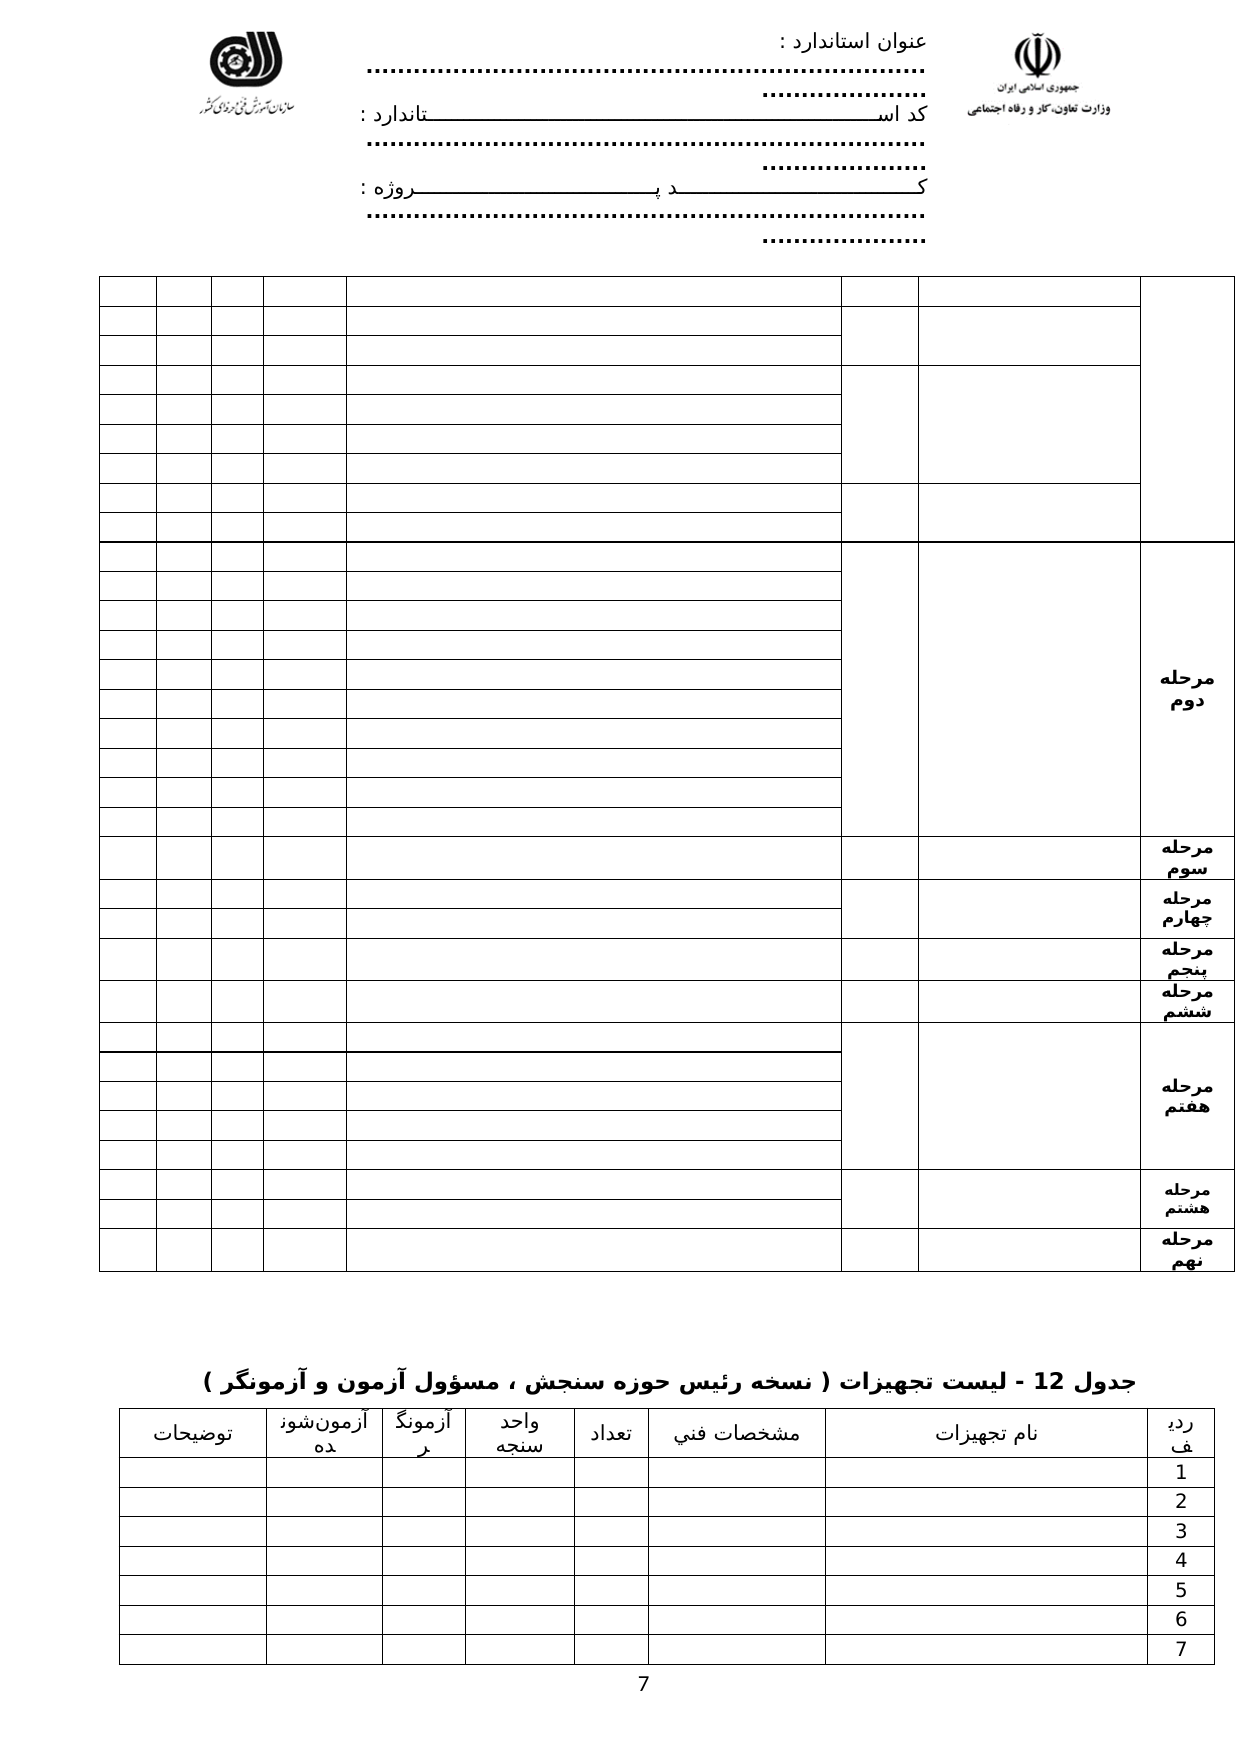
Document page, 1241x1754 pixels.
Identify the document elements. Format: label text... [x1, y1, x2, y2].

table_cell [264, 1111, 346, 1140]
table_header واحد سنجه [466, 1409, 574, 1457]
table_cell [157, 366, 211, 394]
table_cell [919, 837, 1140, 878]
table_cell [100, 719, 156, 748]
table_cell [100, 513, 156, 541]
table_cell [826, 1458, 1147, 1487]
table_cell [466, 1576, 574, 1604]
table_cell [157, 981, 211, 1022]
table_cell [347, 336, 841, 364]
table_cell [842, 1229, 918, 1271]
table_header نام تجهيزات [826, 1409, 1147, 1457]
table_cell [842, 1023, 918, 1169]
table_cell [347, 601, 841, 630]
table_cell 7 [1148, 1635, 1214, 1663]
table_cell [212, 1082, 263, 1110]
table_cell [649, 1517, 825, 1546]
table_cell [157, 543, 211, 571]
table_cell [157, 909, 211, 937]
table_cell [347, 395, 841, 423]
table_cell [157, 1053, 211, 1081]
table_cell [842, 543, 918, 836]
table_cell [347, 425, 841, 453]
table_cell [264, 1082, 346, 1110]
table_cell [264, 395, 346, 423]
table_cell [212, 880, 263, 908]
table_cell [264, 277, 346, 306]
table_cell [575, 1576, 648, 1604]
table_cell [919, 366, 1140, 482]
table_cell [347, 1023, 841, 1051]
table_cell [100, 981, 156, 1022]
table_cell [842, 307, 918, 364]
table_cell [264, 778, 346, 807]
table_cell [267, 1488, 382, 1516]
table_cell [212, 1141, 263, 1169]
table_cell [100, 778, 156, 807]
table_cell [157, 484, 211, 512]
table_cell [347, 454, 841, 482]
table_cell [157, 808, 211, 836]
table_cell [649, 1458, 825, 1487]
table_cell 1 [1148, 1458, 1214, 1487]
table_cell [212, 543, 263, 571]
table_cell [157, 880, 211, 908]
table_header مشخصات فني [649, 1409, 825, 1457]
table_cell [264, 1170, 346, 1199]
picture [194, 29, 296, 119]
table_cell [264, 1053, 346, 1081]
table_cell [264, 454, 346, 482]
table_cell [842, 277, 918, 306]
table_cell [347, 543, 841, 571]
table_cell [100, 484, 156, 512]
table_cell [842, 880, 918, 937]
table_cell [157, 601, 211, 630]
table_cell [826, 1576, 1147, 1604]
table_cell [347, 307, 841, 335]
table_cell [157, 837, 211, 878]
table_cell [212, 719, 263, 748]
table_cell [157, 513, 211, 541]
table_cell [157, 277, 211, 306]
table_cell [157, 1170, 211, 1199]
table_cell [826, 1517, 1147, 1546]
table_header تعداد [575, 1409, 648, 1457]
table_cell [264, 1200, 346, 1228]
table_cell [264, 307, 346, 335]
table_cell [100, 749, 156, 777]
table_cell [347, 778, 841, 807]
table_cell [212, 808, 263, 836]
table_cell [100, 631, 156, 659]
table_cell [347, 837, 841, 878]
table_header رديف [1148, 1409, 1214, 1457]
table_cell [347, 880, 841, 908]
table_cell [842, 837, 918, 878]
table_cell [212, 572, 263, 600]
table_cell [383, 1547, 465, 1575]
table_cell [919, 543, 1140, 836]
table_cell [212, 307, 263, 335]
table_cell [919, 484, 1140, 541]
table_cell [212, 981, 263, 1022]
table_cell [264, 336, 346, 364]
table_cell [264, 880, 346, 908]
table_cell [264, 543, 346, 571]
table_cell [157, 307, 211, 335]
table_cell [100, 1141, 156, 1169]
table_cell [212, 837, 263, 878]
table_cell [466, 1635, 574, 1663]
table_cell [347, 1170, 841, 1199]
table_cell [100, 880, 156, 908]
table_cell [212, 601, 263, 630]
table_cell [157, 425, 211, 453]
table_cell [120, 1606, 266, 1634]
table_header آزمون‌شونده [267, 1409, 382, 1457]
table_cell [157, 395, 211, 423]
table_cell [347, 277, 841, 306]
table_cell [842, 484, 918, 541]
table_cell [347, 572, 841, 600]
table_cell [826, 1606, 1147, 1634]
table_cell [842, 366, 918, 482]
table_cell [212, 909, 263, 937]
table_cell [212, 1023, 263, 1051]
table_cell [347, 690, 841, 718]
table_cell [347, 1053, 841, 1081]
table_cell [347, 513, 841, 541]
table_cell مرحله چهارم [1141, 880, 1234, 937]
table_cell [100, 909, 156, 937]
table_cell [649, 1488, 825, 1516]
table_cell [267, 1576, 382, 1604]
table_cell [383, 1606, 465, 1634]
table_cell [212, 778, 263, 807]
table_cell [157, 1200, 211, 1228]
table_cell [267, 1517, 382, 1546]
table_cell [212, 939, 263, 980]
table_cell [100, 425, 156, 453]
table_header آزمونگر [383, 1409, 465, 1457]
table_cell [157, 660, 211, 689]
table_cell [466, 1488, 574, 1516]
table_cell [100, 307, 156, 335]
table_cell [347, 366, 841, 394]
table_cell [212, 1170, 263, 1199]
table_cell [466, 1517, 574, 1546]
table_cell [212, 395, 263, 423]
table_cell [842, 981, 918, 1022]
table_cell [919, 880, 1140, 937]
table_cell [264, 808, 346, 836]
table_cell مرحله هفتم [1141, 1023, 1234, 1169]
table_cell [264, 366, 346, 394]
table_cell [120, 1517, 266, 1546]
table_cell [264, 631, 346, 659]
table_cell 3 [1148, 1517, 1214, 1546]
table_cell [100, 543, 156, 571]
table_cell [100, 690, 156, 718]
table_cell [347, 1082, 841, 1110]
table_cell [264, 837, 346, 878]
table_cell [157, 336, 211, 364]
table_cell [157, 1229, 211, 1271]
table_cell [919, 1023, 1140, 1169]
table_cell [347, 749, 841, 777]
table_cell [212, 425, 263, 453]
table_cell [157, 1023, 211, 1051]
table_cell [212, 631, 263, 659]
table_cell [264, 719, 346, 748]
table_cell [347, 1229, 841, 1271]
table_cell [267, 1635, 382, 1663]
table_cell [466, 1458, 574, 1487]
table_cell [649, 1576, 825, 1604]
table_cell [919, 307, 1140, 364]
table_cell [347, 808, 841, 836]
table_cell [100, 1111, 156, 1140]
table_cell [919, 277, 1140, 306]
table_cell [264, 1023, 346, 1051]
table_cell [264, 909, 346, 937]
table_cell [264, 484, 346, 512]
table_cell [100, 808, 156, 836]
table_cell [575, 1458, 648, 1487]
table_cell مرحله سوم [1141, 837, 1234, 878]
table_cell [383, 1488, 465, 1516]
table_cell [157, 1141, 211, 1169]
table_cell [212, 277, 263, 306]
table_cell مرحله پنجم [1141, 939, 1234, 980]
table_cell [157, 631, 211, 659]
table_cell [267, 1547, 382, 1575]
table_cell [264, 660, 346, 689]
table_cell [347, 660, 841, 689]
table_cell [100, 572, 156, 600]
table_cell [575, 1635, 648, 1663]
table_cell [157, 749, 211, 777]
table_cell [347, 484, 841, 512]
table_cell [264, 939, 346, 980]
table_cell [264, 425, 346, 453]
table_cell 6 [1148, 1606, 1214, 1634]
table_cell [267, 1458, 382, 1487]
table_cell [212, 749, 263, 777]
table_cell مرحله هشتم [1141, 1170, 1234, 1228]
table_cell [212, 1229, 263, 1271]
table_cell [575, 1606, 648, 1634]
table_cell [212, 336, 263, 364]
table_cell [212, 366, 263, 394]
table_cell [120, 1458, 266, 1487]
table_cell [100, 660, 156, 689]
table_cell [575, 1517, 648, 1546]
table_cell [842, 1170, 918, 1228]
table_cell [575, 1547, 648, 1575]
table_cell [100, 1023, 156, 1051]
table_cell [842, 939, 918, 980]
table_cell [212, 484, 263, 512]
table_cell [100, 939, 156, 980]
table_cell [157, 939, 211, 980]
table_cell [100, 454, 156, 482]
table_cell [466, 1547, 574, 1575]
table_cell [264, 749, 346, 777]
table_cell [100, 395, 156, 423]
table_cell [100, 1053, 156, 1081]
table_cell [347, 1111, 841, 1140]
table_cell [100, 277, 156, 306]
table_cell [157, 1082, 211, 1110]
table_cell مرحله ششم [1141, 981, 1234, 1022]
table_cell 2 [1148, 1488, 1214, 1516]
table_cell 4 [1148, 1547, 1214, 1575]
table_cell [100, 837, 156, 878]
table_cell [466, 1606, 574, 1634]
table_cell [347, 981, 841, 1022]
table_cell [649, 1606, 825, 1634]
table_cell [347, 909, 841, 937]
table_cell [212, 1200, 263, 1228]
table_cell [157, 1111, 211, 1140]
table_cell [212, 454, 263, 482]
table_cell [264, 601, 346, 630]
table_cell [919, 1229, 1140, 1271]
table_cell [100, 1082, 156, 1110]
table_cell [100, 366, 156, 394]
table_cell [264, 1229, 346, 1271]
table_cell [826, 1635, 1147, 1663]
table_cell [826, 1488, 1147, 1516]
table_cell [347, 1141, 841, 1169]
table_cell [919, 1170, 1140, 1228]
table_cell [919, 981, 1140, 1022]
table_cell مرحله نهم [1141, 1229, 1234, 1271]
table_cell [649, 1635, 825, 1663]
table_cell [347, 1200, 841, 1228]
table_cell [120, 1488, 266, 1516]
table_cell [919, 939, 1140, 980]
table_cell [100, 336, 156, 364]
table_cell [157, 454, 211, 482]
table_cell 5 [1148, 1576, 1214, 1604]
table_cell [347, 939, 841, 980]
table_cell [157, 572, 211, 600]
table_cell [383, 1635, 465, 1663]
table_cell [383, 1517, 465, 1546]
table_cell [347, 631, 841, 659]
table_cell [826, 1547, 1147, 1575]
table_cell [120, 1576, 266, 1604]
table_cell [157, 719, 211, 748]
text جدول 12 - ليست تجهيزات ( نسخه رئیس حوزه سنجش ، مسؤول آزمون و آزمونگر ) [150, 1368, 1137, 1395]
picture [964, 29, 1113, 126]
table_header توضيحات [120, 1409, 266, 1457]
table_cell [212, 690, 263, 718]
table_cell [649, 1547, 825, 1575]
table_cell [100, 1229, 156, 1271]
table_cell [212, 1111, 263, 1140]
table_cell [212, 513, 263, 541]
table_cell [100, 601, 156, 630]
table_cell [264, 1141, 346, 1169]
table_cell [267, 1606, 382, 1634]
table_cell [264, 572, 346, 600]
table_cell [212, 1053, 263, 1081]
table_cell [100, 1170, 156, 1199]
table_cell [120, 1547, 266, 1575]
table_cell [575, 1488, 648, 1516]
table_cell [264, 981, 346, 1022]
table_cell [157, 778, 211, 807]
table_cell [264, 690, 346, 718]
table_cell [157, 690, 211, 718]
table_cell [120, 1635, 266, 1663]
table_cell [100, 1200, 156, 1228]
table_cell [383, 1576, 465, 1604]
table_cell [347, 719, 841, 748]
table_cell مرحله دوم [1141, 543, 1234, 836]
table_cell [383, 1458, 465, 1487]
table_cell [212, 660, 263, 689]
table_cell [264, 513, 346, 541]
